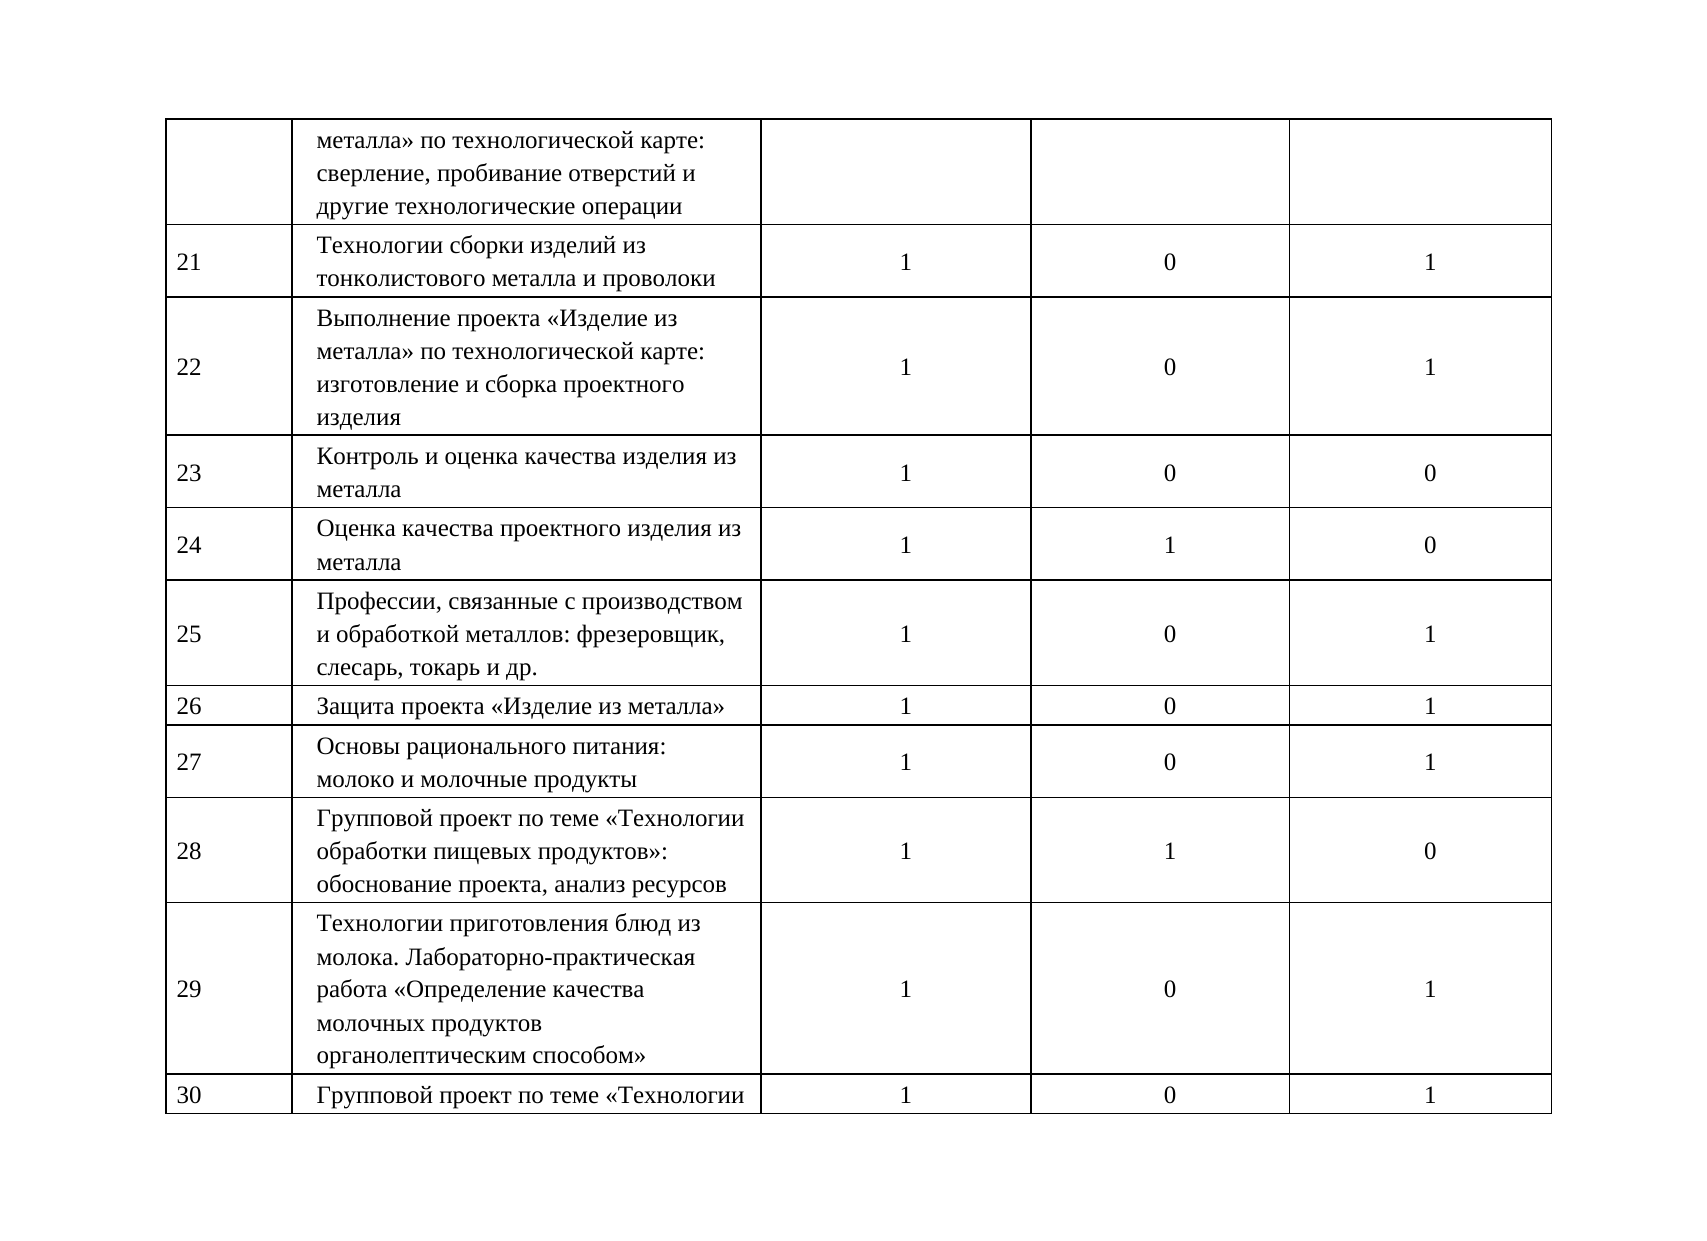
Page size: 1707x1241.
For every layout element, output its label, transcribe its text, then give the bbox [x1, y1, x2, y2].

table_cell 1 [762, 686, 1030, 724]
table_cell 25 [167, 581, 291, 684]
table_cell 1 [1290, 1075, 1551, 1113]
table_cell 0 [1032, 436, 1289, 507]
table_cell 0 [1032, 581, 1289, 684]
table_cell 1 [762, 120, 1030, 223]
table_cell 21 [167, 225, 291, 296]
table_cell 0 [1032, 686, 1289, 724]
table_cell 0 [1032, 726, 1289, 796]
table_cell 1 [1290, 225, 1551, 296]
table_cell 20 [167, 120, 291, 223]
table_cell Основы рационального питания: молоко и молочные продукты [293, 726, 760, 796]
table_cell 0 [1290, 436, 1551, 507]
table_cell 1 [1290, 903, 1551, 1073]
table_cell 27 [167, 726, 291, 796]
table_cell Защита проекта «Изделие из металла» [293, 686, 760, 724]
table_cell 23 [167, 436, 291, 507]
table_cell 1 [762, 798, 1030, 902]
table_cell 0 [1032, 1075, 1289, 1113]
table_cell 0 [1032, 903, 1289, 1073]
table_cell 28 [167, 798, 291, 902]
table_cell 1 [762, 225, 1030, 296]
table_cell 0 [1290, 508, 1551, 579]
table_cell 1 [1290, 120, 1551, 223]
table_cell 30 [167, 1075, 291, 1113]
table_cell 1 [762, 581, 1030, 684]
table_cell Технологии приготовления блюд из молока. Лабораторно-практическая работа «Определение качества молочных продуктов органолептическим способом» [293, 903, 760, 1073]
table_cell 1 [762, 436, 1030, 507]
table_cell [293, 1075, 760, 1113]
table_cell 0 [1032, 120, 1289, 223]
table_cell 1 [1290, 298, 1551, 434]
table_cell 29 [167, 903, 291, 1073]
table_cell 1 [1290, 686, 1551, 724]
table_cell Профессии, связанные с производством и обработкой металлов: фрезеровщик, слесарь, токарь и др. [293, 581, 760, 684]
table_cell 1 [1290, 726, 1551, 796]
table_cell Технологии сборки изделий из тонколистового металла и проволоки [293, 225, 760, 296]
table_cell 26 [167, 686, 291, 724]
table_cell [293, 120, 760, 223]
table_cell Оценка качества проектного изделия из металла [293, 508, 760, 579]
table_cell 24 [167, 508, 291, 579]
table_cell 0 [1290, 798, 1551, 902]
table_cell 1 [762, 298, 1030, 434]
table_cell 0 [1032, 225, 1289, 296]
table_cell 1 [1290, 581, 1551, 684]
table_cell Контроль и оценка качества изделия из металла [293, 436, 760, 507]
table_cell Выполнение проекта «Изделие из металла» по технологической карте: изготовление и сборка проектного изделия [293, 298, 760, 434]
table_cell 1 [1032, 798, 1289, 902]
table_cell 22 [167, 298, 291, 434]
table_cell 1 [762, 726, 1030, 796]
table_cell 1 [1032, 508, 1289, 579]
table_cell 0 [1032, 298, 1289, 434]
table_cell 1 [762, 1075, 1030, 1113]
table_cell 1 [762, 508, 1030, 579]
table_cell 1 [762, 903, 1030, 1073]
table_cell Групповой проект по теме «Технологии обработки пищевых продуктов»: обоснование проекта, анализ ресурсов [293, 798, 760, 902]
